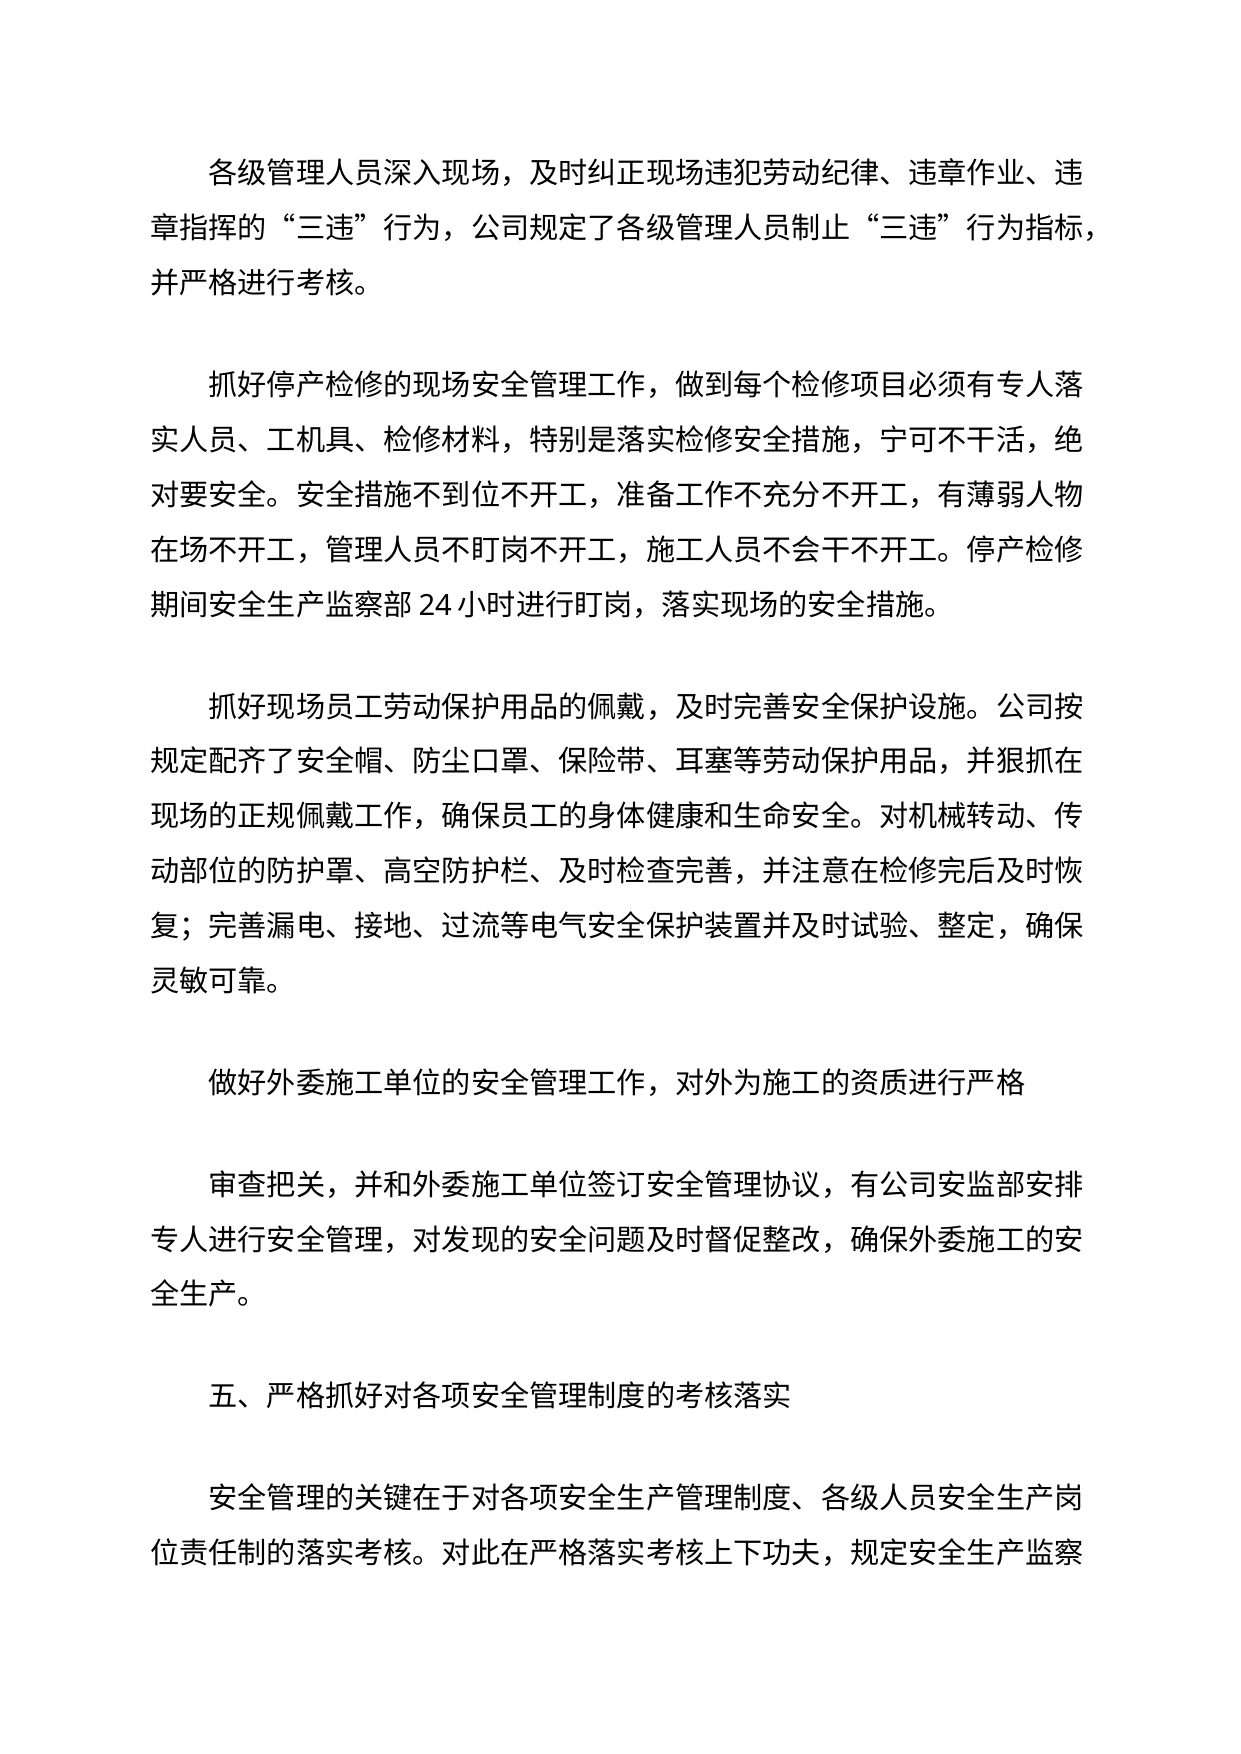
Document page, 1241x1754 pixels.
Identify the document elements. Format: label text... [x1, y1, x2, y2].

text 审查把关，并和外委施工单位签订安全管理协议，有公司安监部安排专人进行安全管理，对发现的安全问题及时督促整改，确保外委施工的安全生产。 [150, 1161, 1090, 1313]
text 抓好现场员工劳动保护用品的佩戴，及时完善安全保护设施。公司按规定配齐了安全帽、防尘口罩、保险带、耳塞等劳动保护用品，并狠抓在现场的正规佩戴工作，确保员工的身体健康和生命安全。对机械转动、传动部位的防护罩、高空防护栏、及时检查完善，并注意在检修完后及时恢复；完善漏电、接地、过流等电气安全保护装置并及时试验、整定，确保灵敏可靠。 [150, 683, 1090, 1000]
text 五、严格抓好对各项安全管理制度的考核落实 [150, 1373, 1090, 1415]
text 抓好停产检修的现场安全管理工作，做到每个检修项目必须有专人落实人员、工机具、检修材料，特别是落实检修安全措施，宁可不干活，绝对要安全。安全措施不到位不开工，准备工作不充分不开工，有薄弱人物在场不开工，管理人员不盯岗不开工，施工人员不会干不开工。停产检修期间安全生产监察部24小时进行盯岗，落实现场的安全措施。 [150, 362, 1090, 623]
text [150, 1474, 1090, 1572]
text 各级管理人员深入现场，及时纠正现场违犯劳动纪律、违章作业、违章指挥的“三违”行为，公司规定了各级管理人员制止“三违”行为指标，并严格进行考核。 [150, 150, 1090, 302]
text 做好外委施工单位的安全管理工作，对外为施工的资质进行严格 [150, 1059, 1090, 1102]
